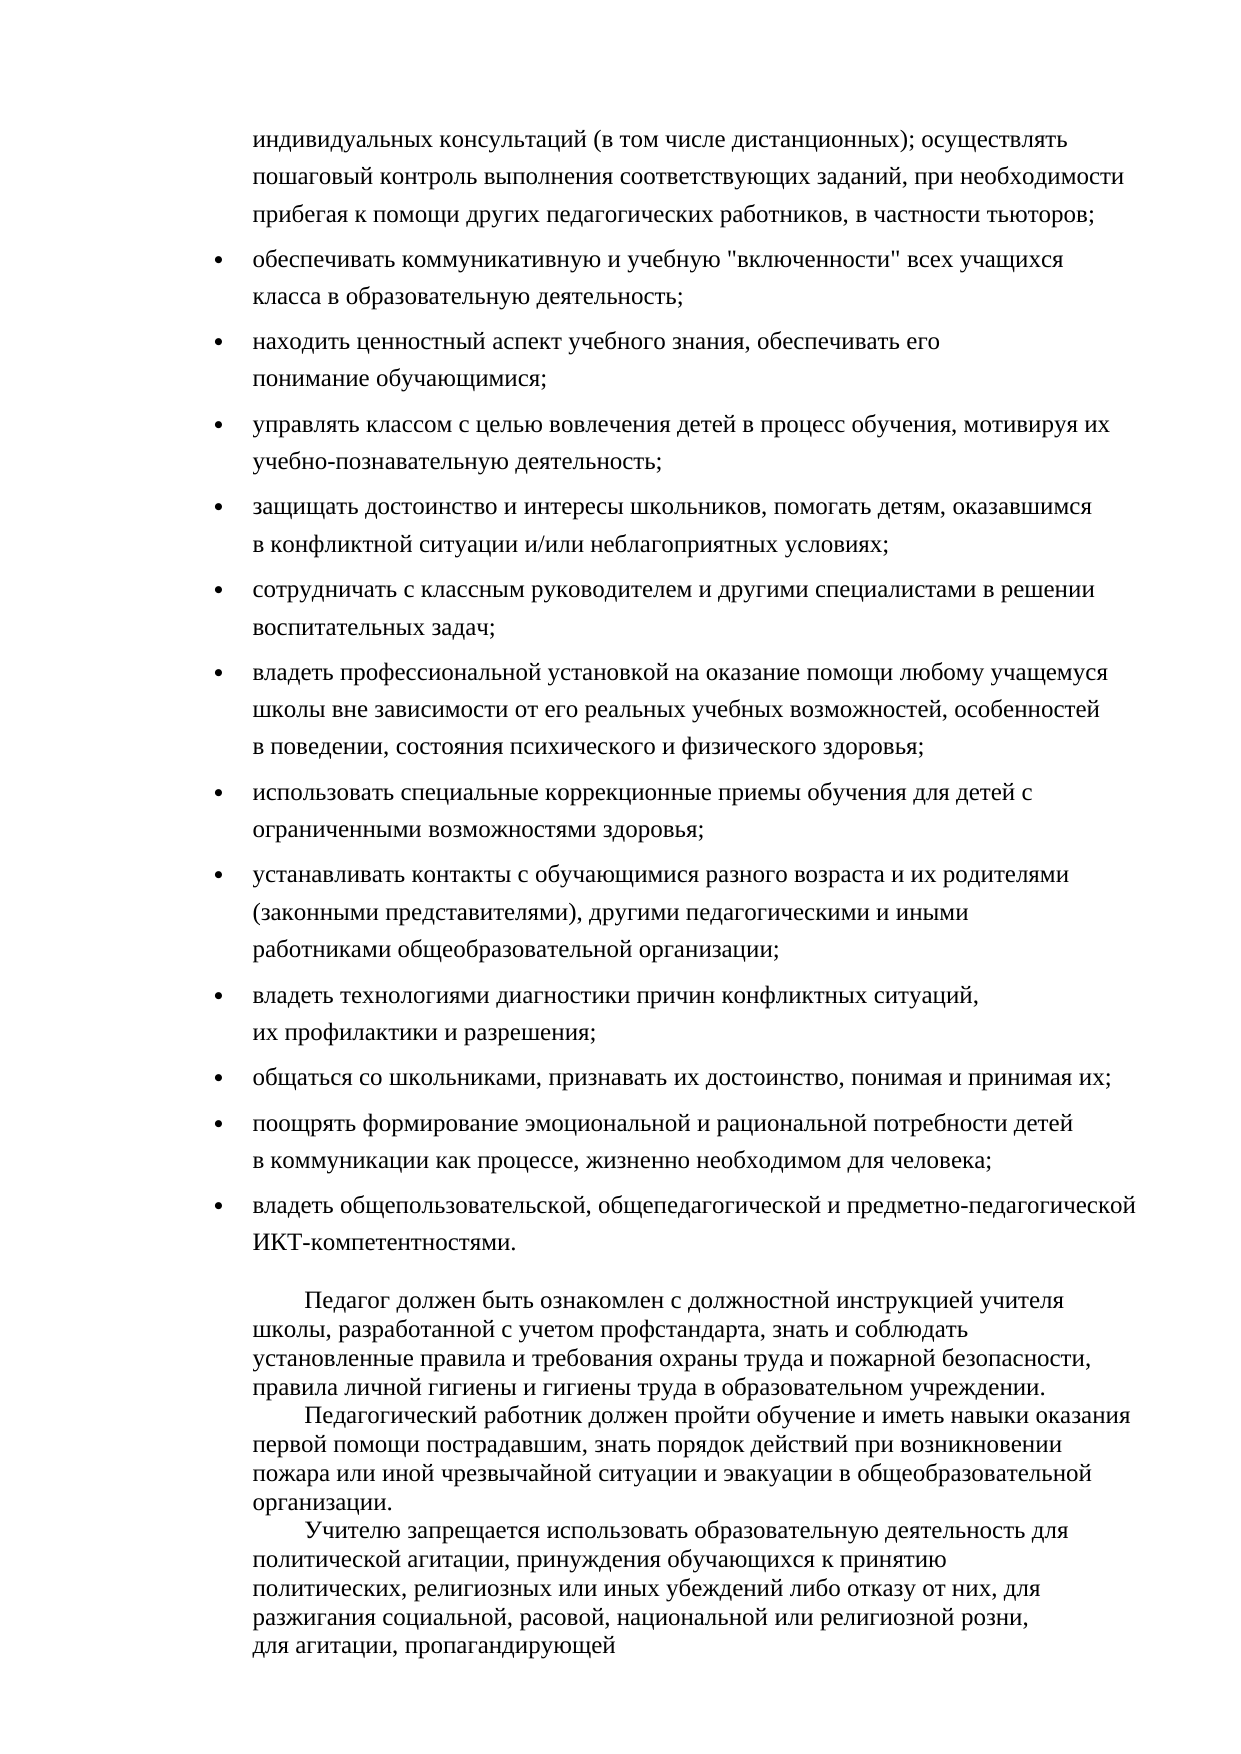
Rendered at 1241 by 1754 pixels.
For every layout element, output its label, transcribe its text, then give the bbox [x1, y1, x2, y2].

list устанавливать контакты с обучающимися разного возраста и их родителями (законными представителями), другими педагогическими и иными работниками общеобразовательной организации; [215, 859, 1114, 963]
list управлять классом с целью вовлечения детей в процесс обучения, мотивируя их учебно-познавательную деятельность; [215, 409, 1111, 475]
list поощрять формирование эмоциональной и рациональной потребности детей в коммуникации как процессе, жизненно необходимом для человека; [215, 1108, 1091, 1174]
list владеть общепользовательской, общепедагогической и предметно-педагогической ИКТ-компетентностями. [215, 1190, 1136, 1256]
list использовать специальные коррекционные приемы обучения для детей с ограниченными возможностями здоровья; [215, 777, 1033, 843]
list защищать достоинство и интересы школьников, помогать детям, оказавшимся в конфликтной ситуации и/или неблагоприятных условиях; [215, 491, 1109, 557]
text индивидуальных консультаций (в том числе дистанционных); осуществлять пошаговый контроль выполнения соответствующих заданий, при необходимости прибегая к помощи других педагогических работников, в частности тьюторов; [252, 124, 1176, 227]
list находить ценностный аспект учебного знания, обеспечивать его понимание обучающимися; [215, 326, 1063, 392]
list сотрудничать с классным руководителем и другими специалистами в решении воспитательных задач; [215, 574, 1096, 640]
list владеть технологиями диагностики причин конфликтных ситуаций, их профилактики и разрешения; [215, 980, 1011, 1046]
list Педагогический работник должен пройти обучение и иметь навыки оказания первой помощи пострадавшим, знать порядок действий при возникновении пожара или иной чрезвычайной ситуации и эвакуации в общеобразовательной организации. [252, 1401, 1140, 1516]
list общаться со школьниками, признавать их достоинство, понимая и принимая их; [215, 1062, 1176, 1091]
list Учителю запрещается использовать образовательную деятельность для политической агитации, принуждения обучающихся к принятию политических, религиозных или иных убеждений либо отказу от них, для разжигания социальной, расовой, национальной или религиозной розни, для агитации, пропагандирующей [252, 1516, 1071, 1659]
list владеть профессиональной установкой на оказание помощи любому учащемуся школы вне зависимости от его реальных учебных возможностей, особенностей в поведении, состояния психического и физического здоровья; [215, 657, 1118, 760]
list Педагог должен быть ознакомлен с должностной инструкцией учителя школы, разработанной с учетом профстандарта, знать и соблюдать установленные правила и требования охраны труда и пожарной безопасности, правила личной гигиены и гигиены труда в образовательном учреждении. [252, 1286, 1122, 1401]
list обеспечивать коммуникативную и учебную "включенности" всех учащихся класса в образовательную деятельность; [215, 244, 1138, 310]
